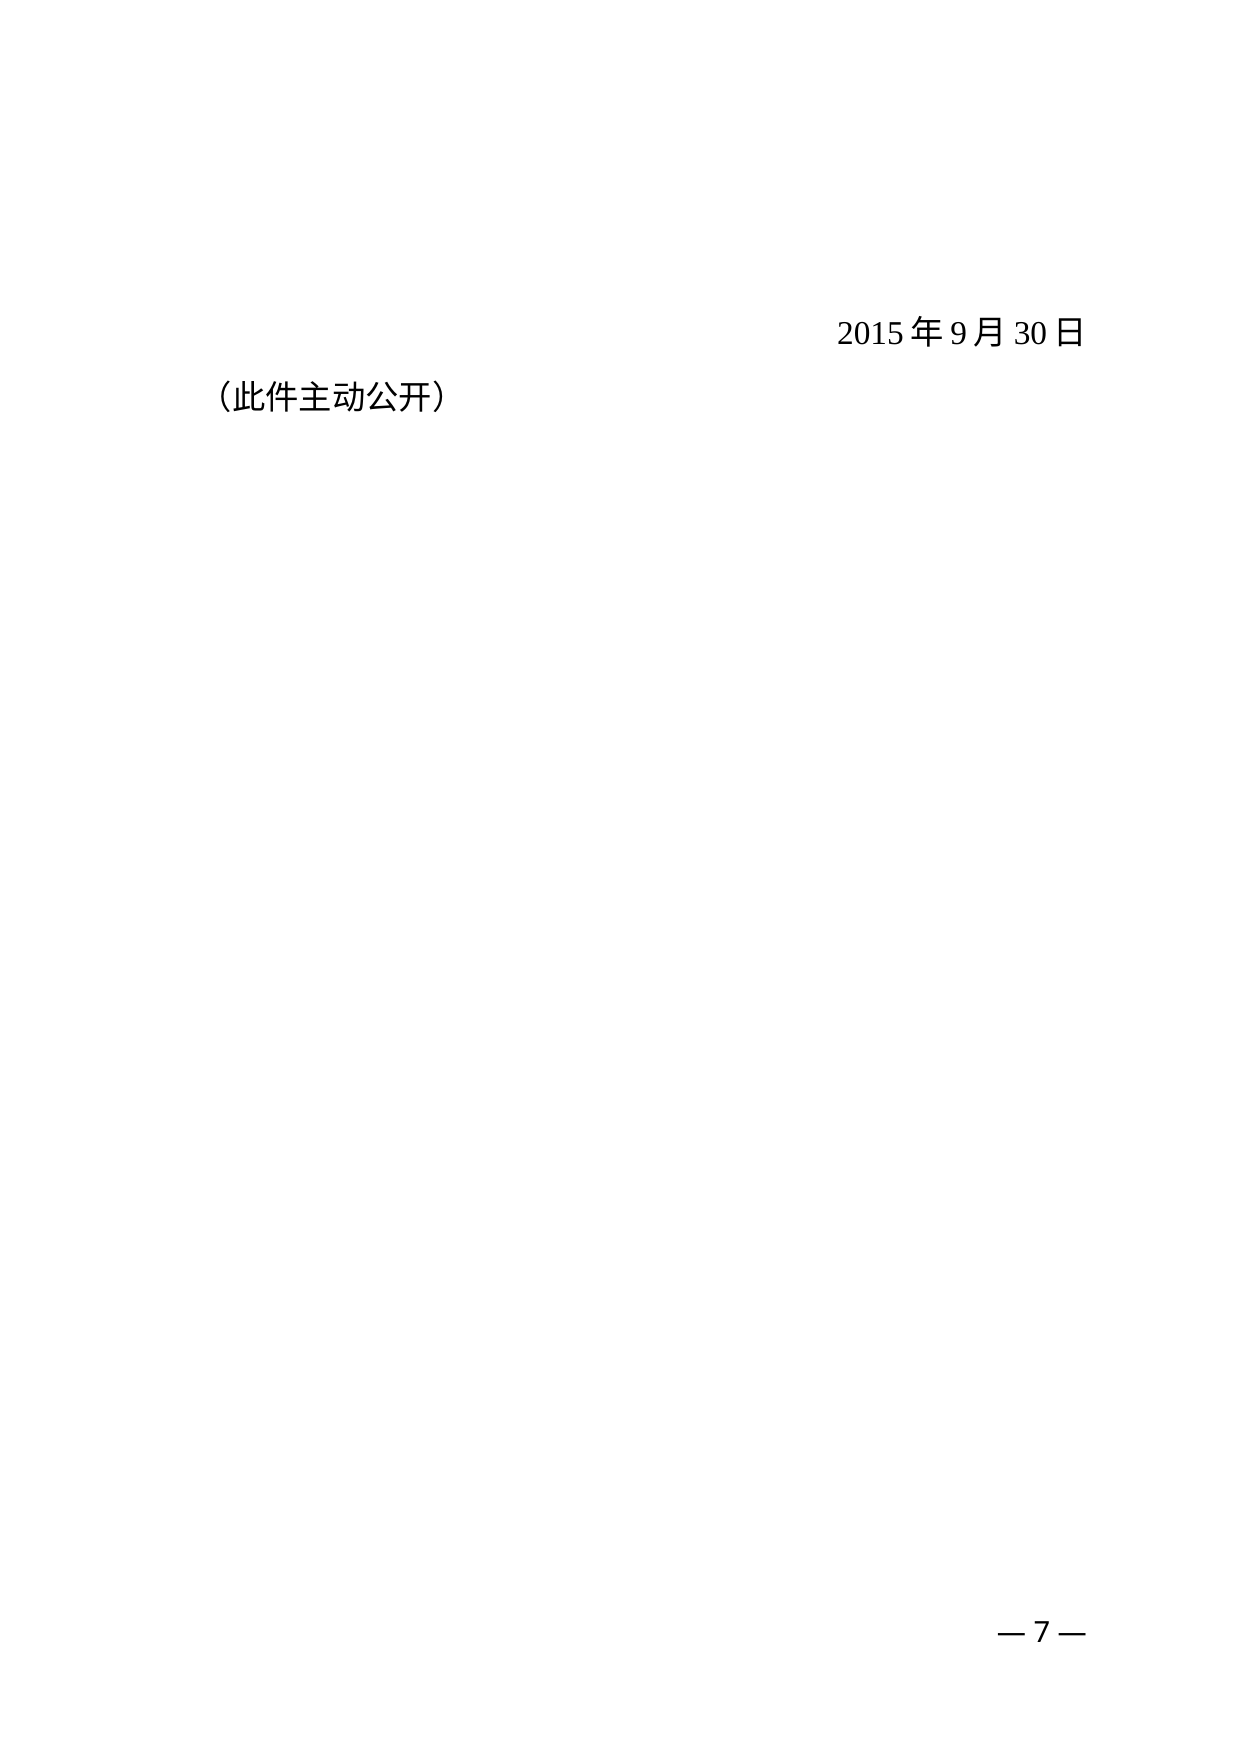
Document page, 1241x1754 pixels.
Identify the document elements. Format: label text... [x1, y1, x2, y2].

text （此件主动公开） [165, 363, 1087, 428]
